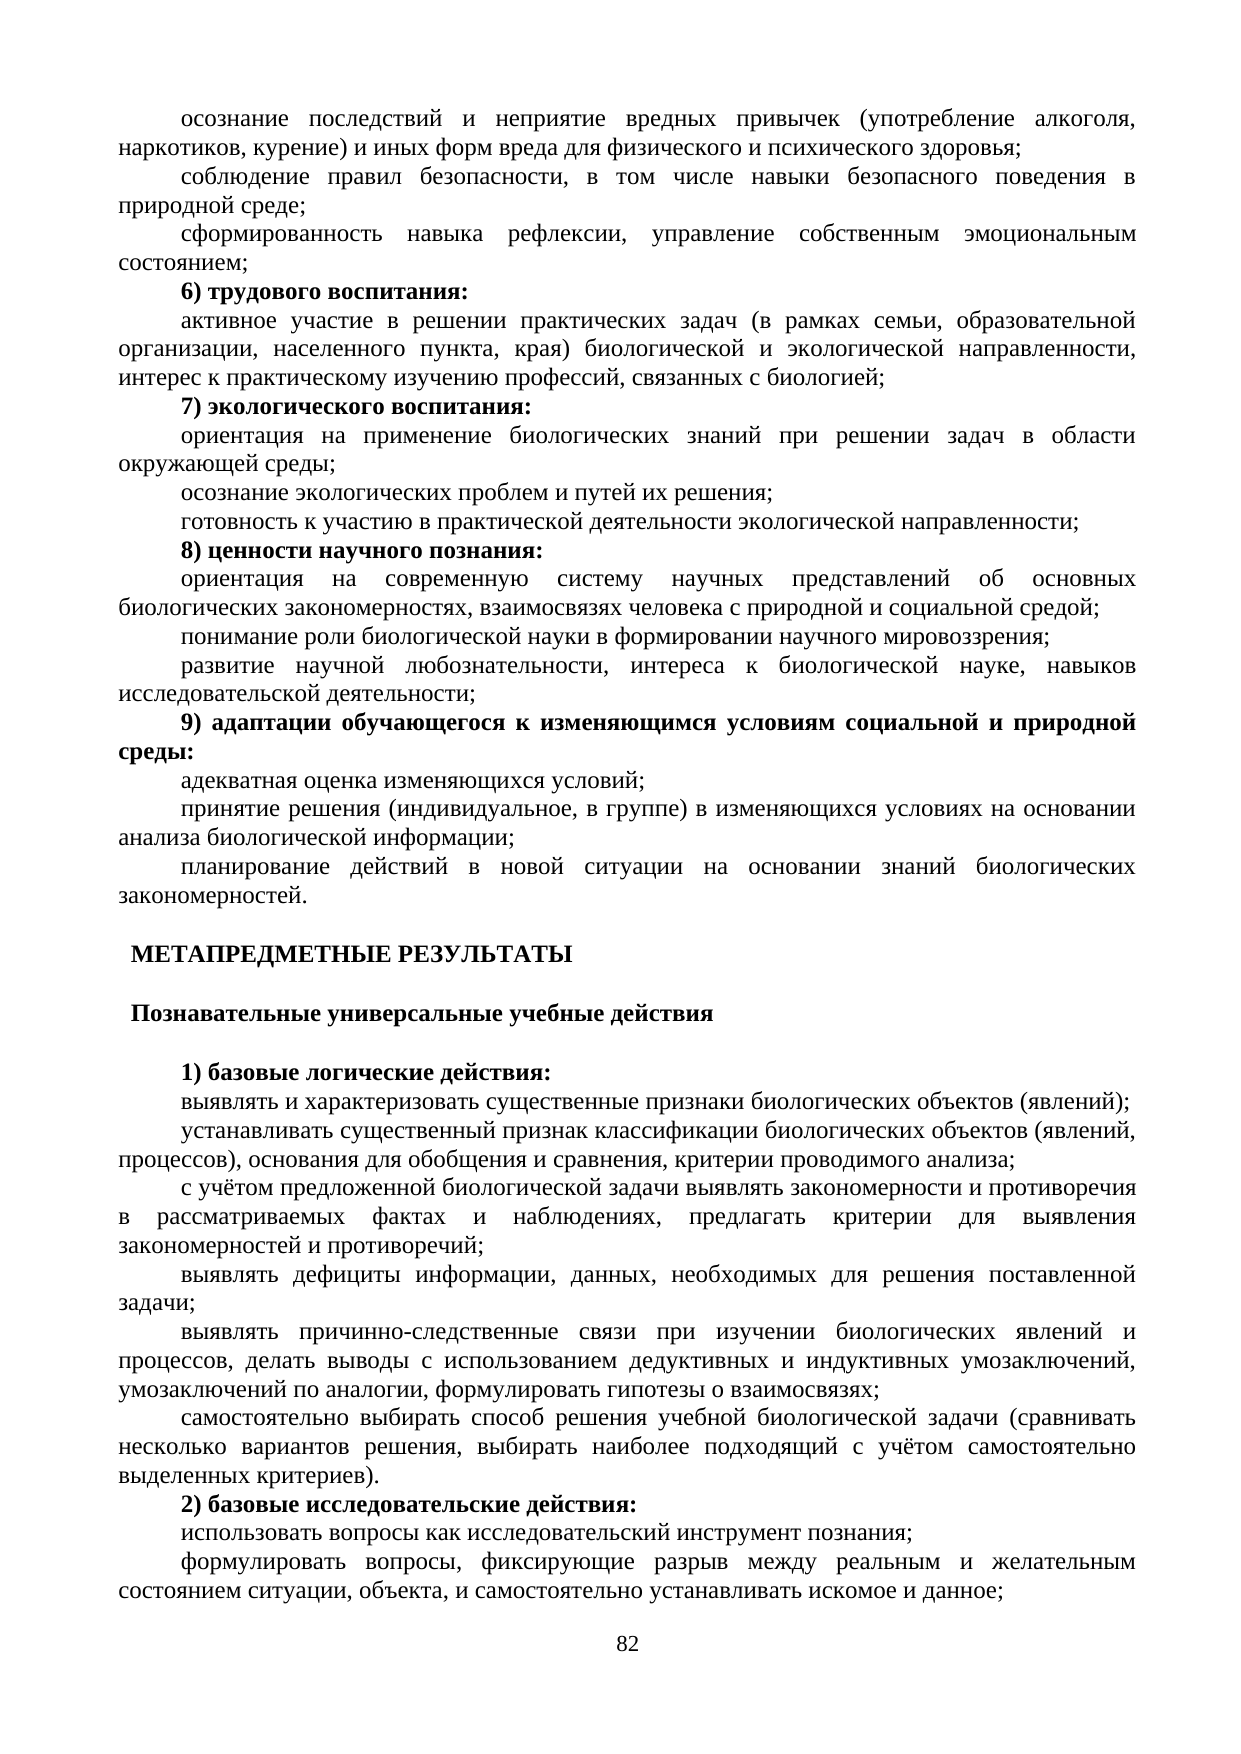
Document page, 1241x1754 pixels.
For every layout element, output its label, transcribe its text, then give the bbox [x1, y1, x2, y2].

text готовность к участию в практической деятельности экологической направленности; [118, 506, 1137, 535]
text Познавательные универсальные учебные действия [131, 998, 1137, 1027]
text выявлять и характеризовать существенные признаки биологических объектов (явлений); [118, 1086, 1137, 1115]
text 1) базовые логические действия: [118, 1057, 1137, 1086]
text 2) базовые исследовательские действия: [118, 1489, 1137, 1517]
text осознание последствий и неприятие вредных привычек (употребление алкоголя, наркотиков, курение) и иных форм вреда для физического и психического здоровья; [118, 103, 1137, 161]
text соблюдение правил безопасности, в том числе навыки безопасного поведения в природной среде; [118, 161, 1137, 218]
text принятие решения (индивидуальное, в группе) в изменяющихся условиях на основании анализа биологической информации; [118, 793, 1137, 851]
text активное участие в решении практических задач (в рамках семьи, образовательной организации, населенного пункта, края) биологической и экологической направленности, интерес к практическому изучению профессий, связанных с биологией; [118, 305, 1137, 391]
text осознание экологических проблем и путей их решения; [118, 477, 1137, 506]
text ориентация на применение биологических знаний при решении задач в области окружающей среды; [118, 420, 1137, 477]
text МЕТАПРЕДМЕТНЫЕ РЕЗУЛЬТАТЫ [131, 939, 1137, 968]
text развитие научной любознательности, интереса к биологической науке, навыков исследовательской деятельности; [118, 650, 1137, 707]
text адекватная оценка изменяющихся условий; [118, 765, 1137, 793]
text формулировать вопросы, фиксирующие разрыв между реальным и желательным состоянием ситуации, объекта, и самостоятельно устанавливать искомое и данное; [118, 1546, 1137, 1604]
text использовать вопросы как исследовательский инструмент познания; [118, 1517, 1137, 1546]
text 8) ценности научного познания: [118, 535, 1137, 563]
text планирование действий в новой ситуации на основании знаний биологических закономерностей. [118, 851, 1137, 908]
text сформированность навыка рефлексии, управление собственным эмоциональным состоянием; [118, 218, 1137, 276]
text 7) экологического воспитания: [118, 391, 1137, 420]
text выявлять дефициты информации, данных, необходимых для решения поставленной задачи; [118, 1259, 1137, 1316]
text самостоятельно выбирать способ решения учебной биологической задачи (сравнивать несколько вариантов решения, выбирать наиболее подходящий с учётом самостоятельно выделенных критериев). [118, 1402, 1137, 1489]
text 9) адаптации обучающегося к изменяющимся условиям социальной и природной среды: [118, 707, 1137, 765]
text ориентация на современную систему научных представлений об основных биологических закономерностях, взаимосвязях человека с природной и социальной средой; [118, 563, 1137, 621]
text выявлять причинно-следственные связи при изучении биологических явлений и процессов, делать выводы с использованием дедуктивных и индуктивных умозаключений, умозаключений по аналогии, формулировать гипотезы о взаимосвязях; [118, 1316, 1137, 1402]
text 6) трудового воспитания: [118, 276, 1137, 305]
text с учётом предложенной биологической задачи выявлять закономерности и противоречия в рассматриваемых фактах и наблюдениях, предлагать критерии для выявления закономерностей и противоречий; [118, 1172, 1137, 1259]
text устанавливать существенный признак классификации биологических объектов (явлений, процессов), основания для обобщения и сравнения, критерии проводимого анализа; [118, 1115, 1137, 1172]
text понимание роли биологической науки в формировании научного мировоззрения; [118, 621, 1137, 650]
